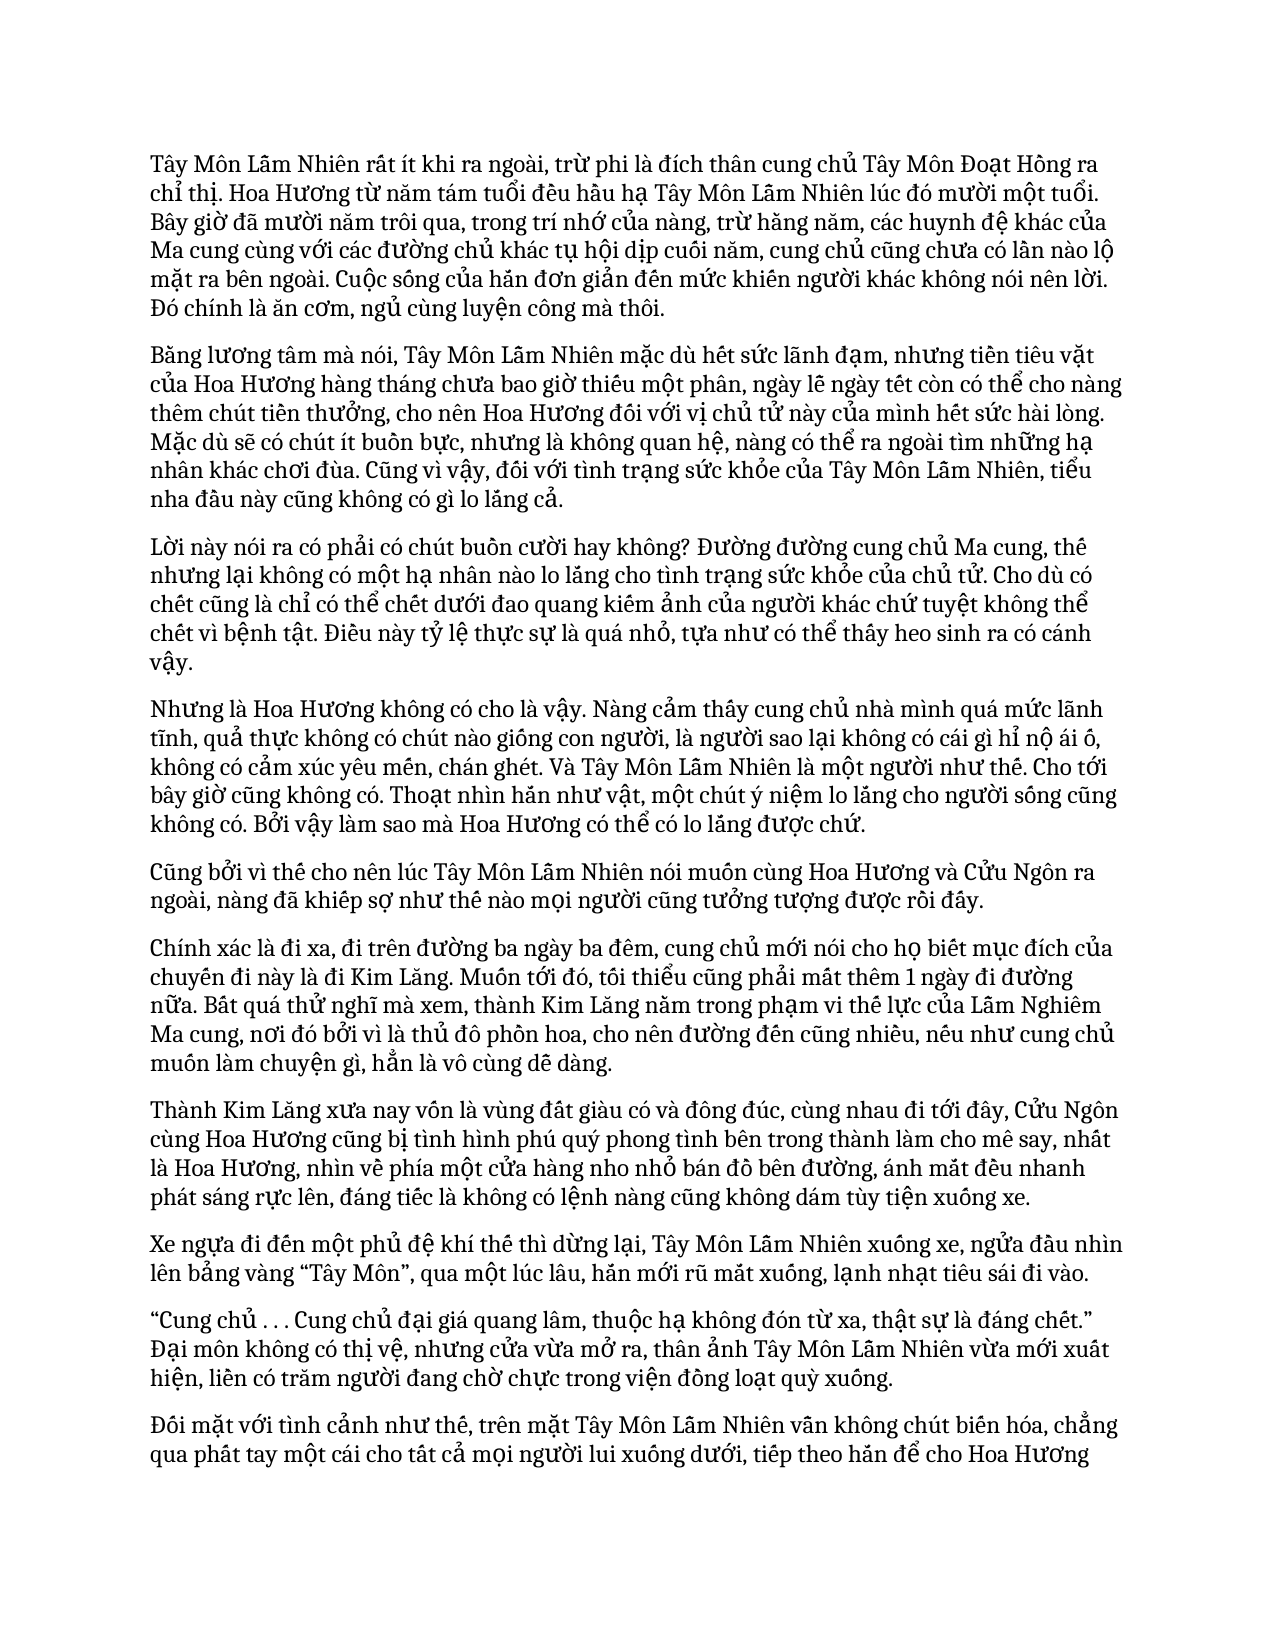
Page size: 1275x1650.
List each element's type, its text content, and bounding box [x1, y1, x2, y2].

text Tây Môn Lẫm Nhiên rất ít khi ra ngoài, trừ phi là đích thân cung chủ Tây Môn Đoạt Hồng ra chỉ thị. Hoa Hương từ năm tám tuổi đều hầu hạ Tây Môn Lẫm Nhiên lúc đó mười một tuổi. Bây giờ đã mười năm trôi qua, trong trí nhớ của nàng, trừ hằng năm, các huynh đệ khác của Ma cung cùng với các đường chủ khác tụ hội dịp cuối năm, cung chủ cũng chưa có lần nào lộ mặt ra bên ngoài. Cuộc sống của hắn đơn giản đến mức khiến người khác không nói nên lời. Đó chính là ăn cơm, ngủ cùng luyện công mà thôi. [150, 150, 1125, 322]
text “Cung chủ . . . Cung chủ đại giá quang lâm, thuộc hạ không đón từ xa, thật sự là đáng chết.” Đại môn không có thị vệ, nhưng cửa vừa mở ra, thân ảnh Tây Môn Lẫm Nhiên vừa mới xuất hiện, liền có trăm người đang chờ chực trong viện đồng loạt quỳ xuống. [150, 1306, 1125, 1392]
text Lời này nói ra có phải có chút buồn cười hay không? Đường đường cung chủ Ma cung, thế nhưng lại không có một hạ nhân nào lo lắng cho tình trạng sức khỏe của chủ tử. Cho dù có chết cũng là chỉ có thể chết dưới đao quang kiếm ảnh của người khác chứ tuyệt không thể chết vì bệnh tật. Điều này tỷ lệ thực sự là quá nhỏ, tựa như có thể thấy heo sinh ra có cánh vậy. [150, 532, 1125, 676]
text Xe ngựa đi đến một phủ đệ khí thế thì dừng lại, Tây Môn Lẫm Nhiên xuống xe, ngửa đầu nhìn lên bảng vàng “Tây Môn”, qua một lúc lâu, hắn mới rũ mắt xuống, lạnh nhạt tiêu sái đi vào. [150, 1230, 1125, 1287]
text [150, 1411, 1125, 1469]
text Thành Kim Lăng xưa nay vốn là vùng đất giàu có và đông đúc, cùng nhau đi tới đây, Cửu Ngôn cùng Hoa Hương cũng bị tình hình phú quý phong tình bên trong thành làm cho mê say, nhất là Hoa Hương, nhìn về phía một cửa hàng nho nhỏ bán đồ bên đường, ánh mắt đều nhanh phát sáng rực lên, đáng tiếc là không có lệnh nàng cũng không dám tùy tiện xuống xe. [150, 1096, 1125, 1211]
text Chính xác là đi xa, đi trên đường ba ngày ba đêm, cung chủ mới nói cho họ biết mục đích của chuyến đi này là đi Kim Lăng. Muốn tới đó, tối thiểu cũng phải mất thêm 1 ngày đi đường nữa. Bất quá thử nghĩ mà xem, thành Kim Lăng nằm trong phạm vi thế lực của Lẫm Nghiêm Ma cung, nơi đó bởi vì là thủ đô phồn hoa, cho nên đường đến cũng nhiều, nếu như cung chủ muốn làm chuyện gì, hẳn là vô cùng dễ dàng. [150, 934, 1125, 1077]
text Bằng lương tâm mà nói, Tây Môn Lẫm Nhiên mặc dù hết sức lãnh đạm, nhưng tiền tiêu vặt của Hoa Hương hàng tháng chưa bao giờ thiếu một phân, ngày lễ ngày tết còn có thể cho nàng thêm chút tiền thưởng, cho nên Hoa Hương đối với vị chủ tử này của mình hết sức hài lòng. Mặc dù sẽ có chút ít buồn bực, nhưng là không quan hệ, nàng có thể ra ngoài tìm những hạ nhân khác chơi đùa. Cũng vì vậy, đối với tình trạng sức khỏe của Tây Môn Lẫm Nhiên, tiểu nha đầu này cũng không có gì lo lắng cả. [150, 341, 1125, 514]
text Nhưng là Hoa Hương không có cho là vậy. Nàng cảm thấy cung chủ nhà mình quá mức lãnh tĩnh, quả thực không có chút nào giống con người, là người sao lại không có cái gì hỉ nộ ái ố, không có cảm xúc yêu mến, chán ghét. Và Tây Môn Lẫm Nhiên là một người như thế. Cho tới bây giờ cũng không có. Thoạt nhìn hắn như vật, một chút ý niệm lo lắng cho người sống cũng không có. Bởi vậy làm sao mà Hoa Hương có thể có lo lắng được chứ. [150, 695, 1125, 839]
text Cũng bởi vì thế cho nên lúc Tây Môn Lẫm Nhiên nói muốn cùng Hoa Hương và Cửu Ngôn ra ngoài, nàng đã khiếp sợ như thế nào mọi người cũng tưởng tượng được rồi đấy. [150, 857, 1125, 915]
